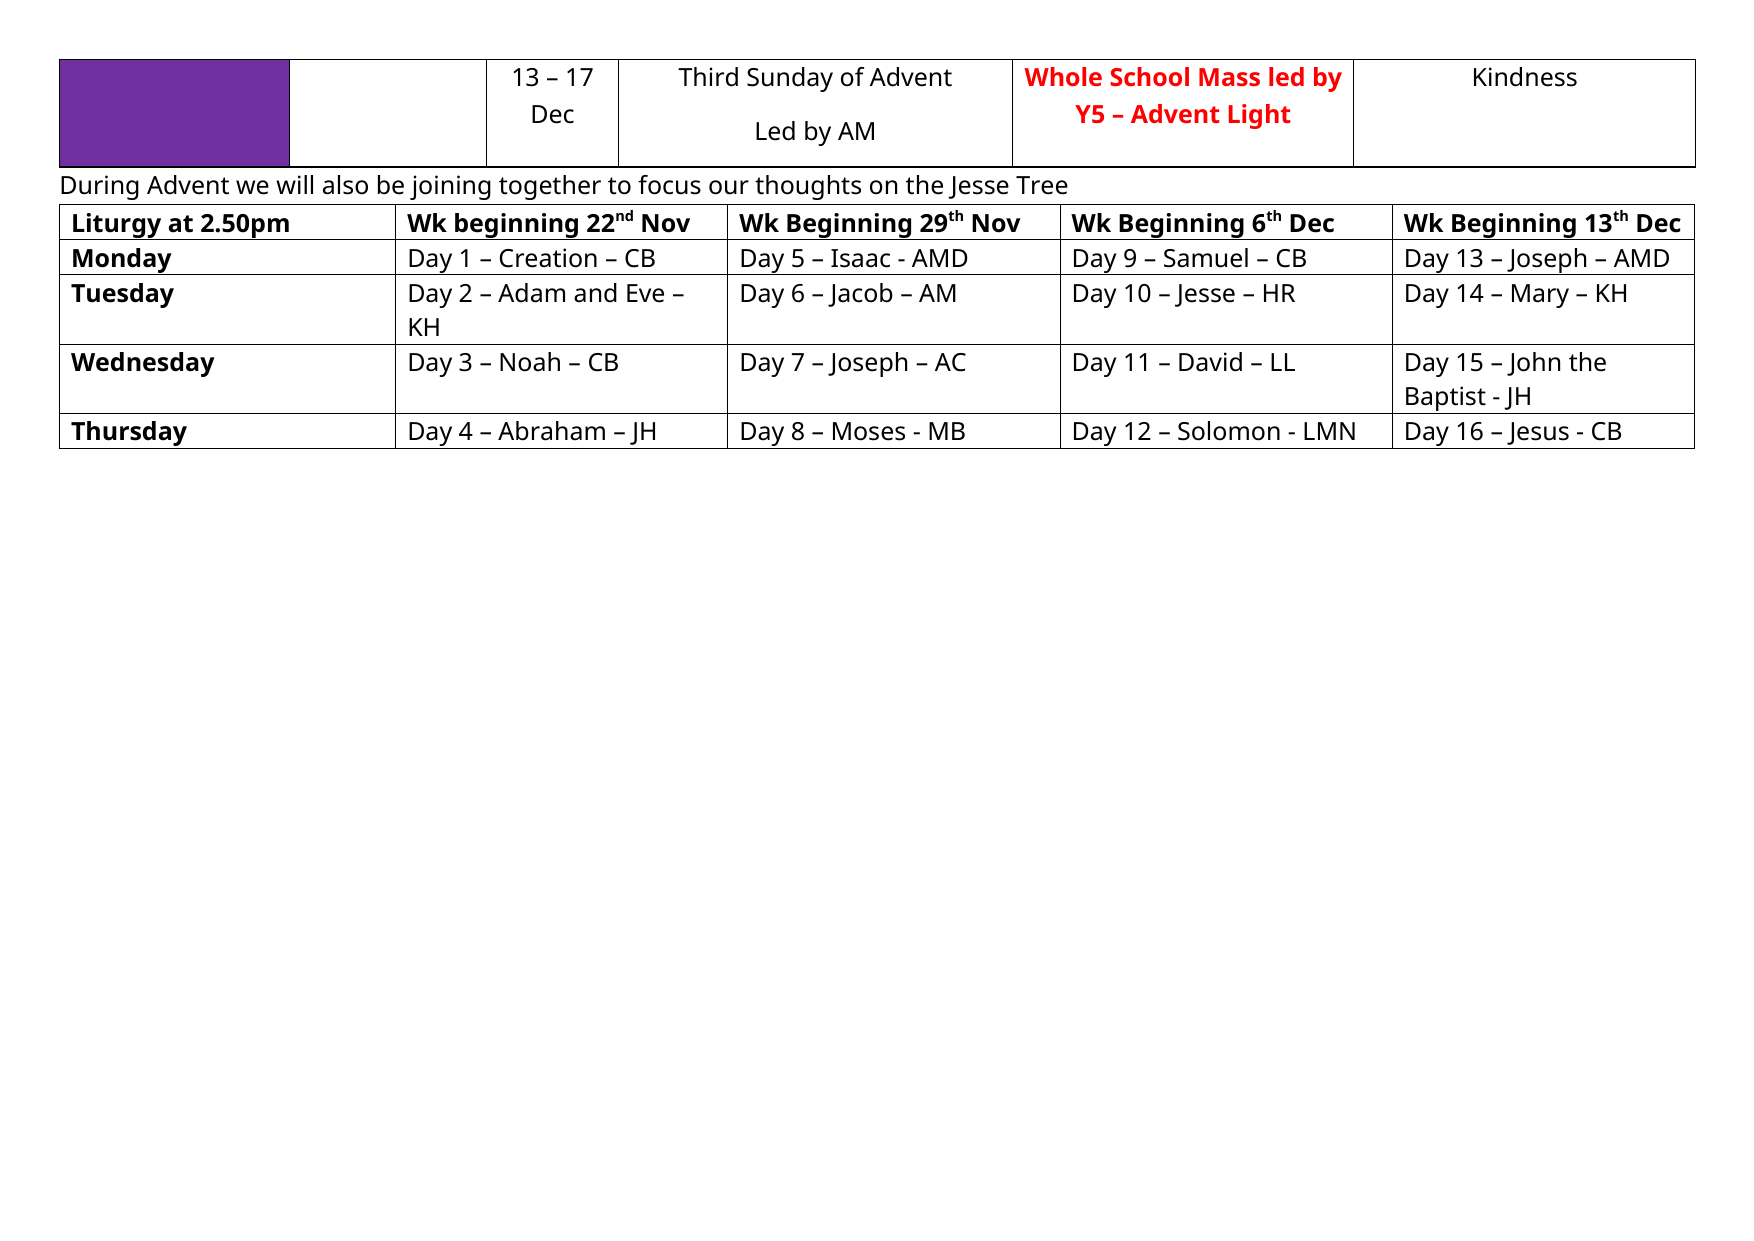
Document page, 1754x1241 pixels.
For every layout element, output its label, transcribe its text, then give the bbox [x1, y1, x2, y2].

table_header Wk Beginning 29th Nov [728, 205, 1060, 239]
table_header Liturgy at 2.50pm [60, 205, 395, 239]
table_cell Tuesday [60, 275, 395, 343]
table_cell Day 14 – Mary – KH [1393, 275, 1694, 343]
table_header Wk Beginning 6th Dec [1061, 205, 1392, 239]
table_cell Day 15 – John the Baptist - JH [1393, 345, 1694, 413]
table_cell Day 12 – Solomon - LMN [1061, 414, 1392, 448]
table_header Wk beginning 22nd Nov [396, 205, 727, 239]
table_cell 13 – 17 Dec [487, 60, 618, 166]
table_cell Monday [60, 240, 395, 274]
text During Advent we will also be joining together to focus our thoughts on the Jesse Tree [59, 168, 1695, 201]
table_cell Day 9 – Samuel – CB [1061, 240, 1392, 274]
table_cell Day 11 – David – LL [1061, 345, 1392, 413]
table_cell Day 3 – Noah – CB [396, 345, 727, 413]
table_cell Wednesday [60, 345, 395, 413]
table_cell Thursday [60, 414, 395, 448]
table_cell Day 7 – Joseph – AC [728, 345, 1060, 413]
table_cell Day 2 – Adam and Eve – KH [396, 275, 727, 343]
table_cell Day 4 – Abraham – JH [396, 414, 727, 448]
table_cell Kindness [1354, 60, 1695, 166]
table_cell Third Sunday of Advent Led by AM [619, 60, 1012, 166]
table_cell Day 8 – Moses - MB [728, 414, 1060, 448]
table_cell Whole School Mass led by Y5 – Advent Light [1013, 60, 1353, 166]
table_cell Day 1 – Creation – CB [396, 240, 727, 274]
table_cell Day 13 – Joseph – AMD [1393, 240, 1694, 274]
table_cell Day 16 – Jesus - CB [1393, 414, 1694, 448]
table_cell Day 5 – Isaac - AMD [728, 240, 1060, 274]
table_cell Day 10 – Jesse – HR [1061, 275, 1392, 343]
table_cell Day 6 – Jacob – AM [728, 275, 1060, 343]
table_header Wk Beginning 13th Dec [1393, 205, 1694, 239]
